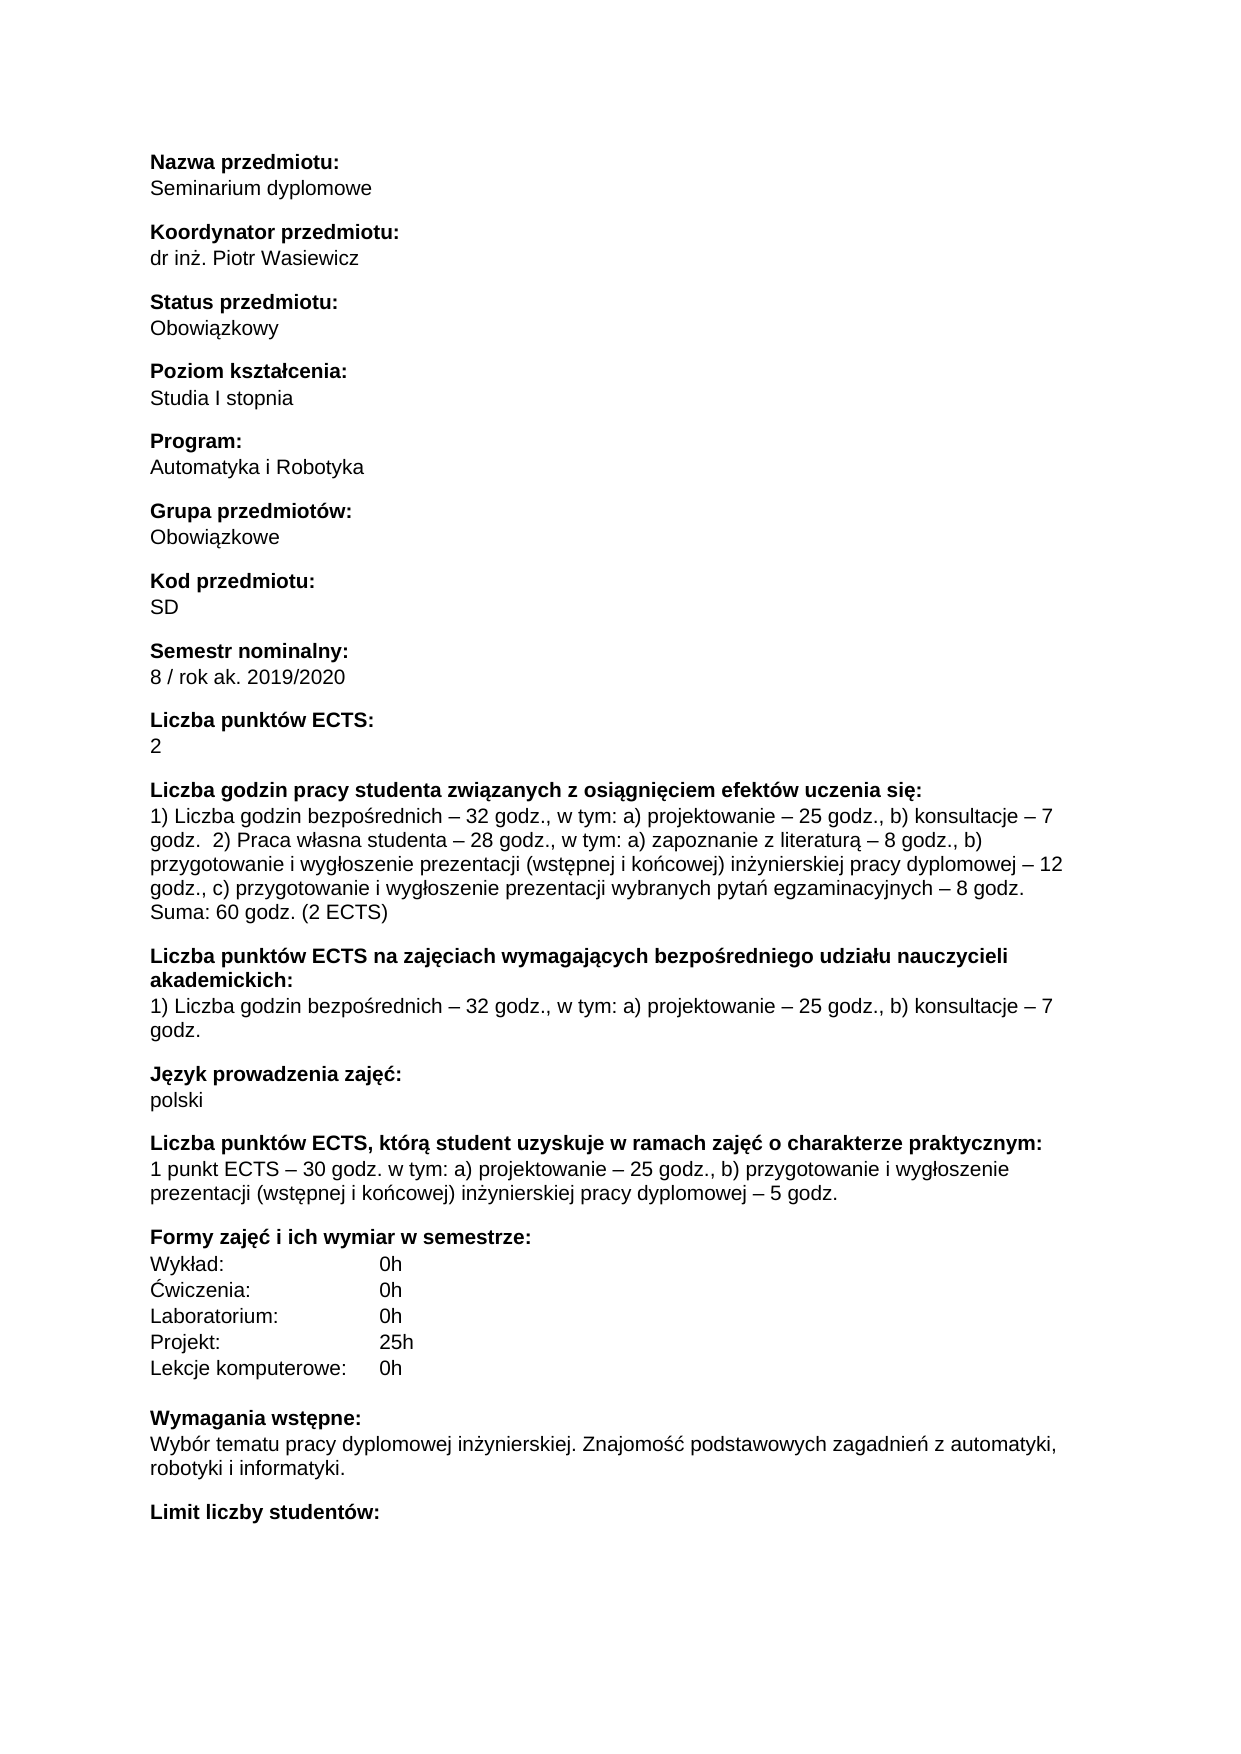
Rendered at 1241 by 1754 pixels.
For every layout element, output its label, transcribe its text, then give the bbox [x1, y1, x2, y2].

text Formy zajęć i ich wymiar w semestrze: [150, 1225, 1090, 1249]
table_cell 0h [369, 1354, 597, 1380]
text Grupa przedmiotów: [150, 499, 1090, 523]
text Limit liczby studentów: [150, 1499, 1090, 1523]
text 1) Liczba godzin bezpośrednich – 32 godz., w tym: a) projektowanie – 25 godz., b) konsultacje – 7 godz. [150, 994, 1090, 1042]
text Semestr nominalny: [150, 638, 1090, 662]
table_cell Ćwiczenia: [140, 1278, 367, 1302]
text Kod przedmiotu: [150, 569, 1090, 593]
table_header 0h [369, 1252, 597, 1276]
text 1) Liczba godzin bezpośrednich – 32 godz., w tym: a) projektowanie – 25 godz., b) konsultacje – 7 godz. 2) Praca własna studenta – 28 godz., w tym: a) zapoznanie z literaturą – 8 godz., b) przygotowanie i wygłoszenie prezentacji (wstępnej i końcowej) inżynierskiej pracy dyplomowej – 12 godz., c) przygotowanie i wygłoszenie prezentacji wybranych pytań egzaminacyjnych – 8 godz. Suma: 60 godz. (2 ECTS) [150, 804, 1090, 924]
text 1 punkt ECTS – 30 godz. w tym: a) projektowanie – 25 godz., b) przygotowanie i wygłoszenie prezentacji (wstępnej i końcowej) inżynierskiej pracy dyplomowej – 5 godz. [150, 1157, 1090, 1205]
table_header Wykład: [140, 1252, 367, 1276]
text Seminarium dyplomowe [150, 176, 1090, 200]
table_cell Projekt: [140, 1330, 367, 1354]
text Obowiązkowy [150, 316, 1090, 339]
text Liczba punktów ECTS, którą student uzyskuje w ramach zajęć o charakterze praktycznym: [150, 1131, 1090, 1155]
table_cell Lekcje komputerowe: [140, 1356, 367, 1380]
text Poziom kształcenia: [150, 359, 1090, 383]
table_cell 0h [369, 1302, 597, 1328]
text Obowiązkowe [150, 525, 1090, 549]
text Program: [150, 429, 1090, 453]
text Język prowadzenia zajęć: [150, 1061, 1090, 1085]
text 2 [150, 734, 1090, 758]
text dr inż. Piotr Wasiewicz [150, 246, 1090, 270]
text Studia I stopnia [150, 385, 1090, 409]
text Koordynator przedmiotu: [150, 220, 1090, 244]
table_cell 25h [369, 1328, 597, 1354]
text polski [150, 1087, 1090, 1111]
table_cell Laboratorium: [140, 1304, 367, 1328]
text Status przedmiotu: [150, 289, 1090, 313]
text Wymagania wstępne: [150, 1406, 1090, 1430]
text Wybór tematu pracy dyplomowej inżynierskiej. Znajomość podstawowych zagadnień z automatyki, robotyki i informatyki. [150, 1432, 1090, 1480]
text Liczba punktów ECTS: [150, 708, 1090, 732]
text Automatyka i Robotyka [150, 455, 1090, 479]
table_cell 0h [369, 1276, 597, 1302]
text Nazwa przedmiotu: [150, 150, 1090, 174]
text 8 / rok ak. 2019/2020 [150, 664, 1090, 688]
text SD [150, 595, 1090, 619]
text Liczba godzin pracy studenta związanych z osiągnięciem efektów uczenia się: [150, 778, 1090, 802]
text Liczba punktów ECTS na zajęciach wymagających bezpośredniego udziału nauczycieli akademickich: [150, 944, 1090, 992]
